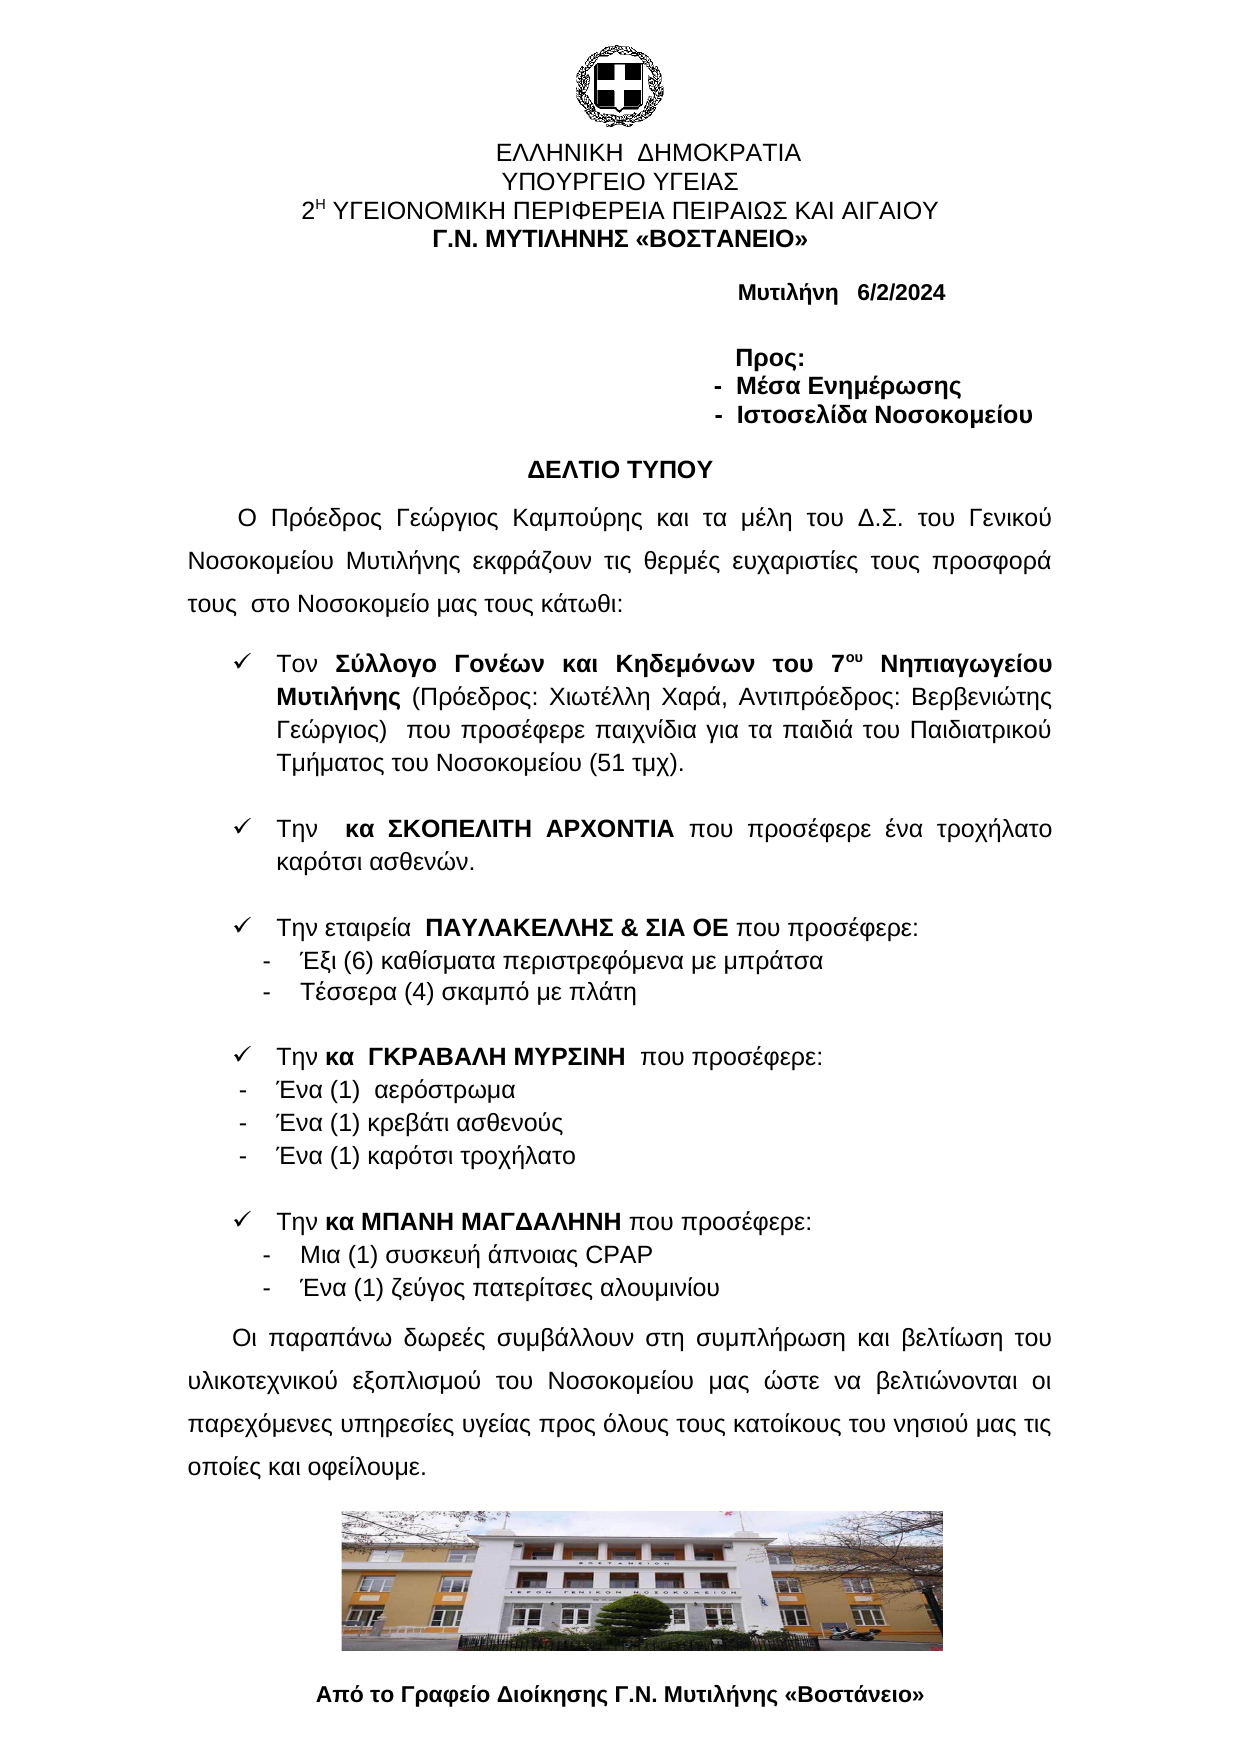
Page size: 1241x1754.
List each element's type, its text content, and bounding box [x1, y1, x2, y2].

subtitle Γ.Ν. ΜΥΤΙΛΗΝΗΣ «ΒΟΣΤΑΝΕΙΟ» [187, 224, 1053, 253]
list Την κα ΓΚΡΑΒΑΛΗ ΜΥΡΣΙΝΗ που προσέφερε: [232, 1041, 1053, 1070]
text Προς: [187, 342, 1053, 371]
picture [341, 1511, 943, 1651]
list Έξι (6) καθίσματα περιστρεφόμενα με μπράτσα [262, 946, 1053, 975]
list Ένα (1) κρεβάτι ασθενούς [239, 1108, 1053, 1136]
list Ένα (1) καρότσι τροχήλατο [239, 1141, 1053, 1169]
text 2Η ΥΓΕΙΟΝΟΜΙΚΗ ΠΕΡΙΦΕΡΕΙΑ ΠΕΙΡΑΙΩΣ ΚΑΙ ΑΙΓΑΙΟΥ [187, 196, 1053, 224]
list Ένα (1) ζεύγος πατερίτσες αλουμινίου [262, 1273, 1053, 1302]
text ΥΠΟΥΡΓΕΙΟ ΥΓΕΙΑΣ [187, 167, 1053, 196]
text - Μέσα Ενημέρωσης [187, 371, 1053, 400]
list Την κα ΣΚΟΠΕΛΙΤΗ ΑΡΧΟΝΤΙΑ που προσέφερε ένα τροχήλατο καρότσι ασθενών. [232, 814, 1053, 876]
list Την κα ΜΠΑΝΗ ΜΑΓΔΑΛΗΝΗ που προσέφερε: [232, 1207, 1053, 1236]
list Τέσσερα (4) σκαμπό με πλάτη [262, 977, 1053, 1006]
list Τον Σύλλογο Γονέων και Κηδεμόνων του 7ου Νηπιαγωγείου Μυτιλήνης (Πρόεδρος: Χιωτέλλη Χαρά, Αντιπρόεδρος: Βερβενιώτης Γεώργιος) που προσέφερε παιχνίδια για τα παιδιά του Παιδιατρικού Τμήματος του Νοσοκομείου (51 τμχ). [232, 649, 1053, 777]
text ΔΕΛΤΙΟ ΤΥΠΟΥ [187, 455, 1053, 484]
text Ο Πρόεδρος Γεώργιος Καμπούρης και τα μέλη του Δ.Σ. του Γενικού Νοσοκομείου Μυτιλήνης εκφράζουν τις θερμές ευχαριστίες τους προσφορά τους στο Νοσοκομείο μας τους κάτωθι: [187, 503, 1053, 618]
text Από το Γραφείο Διοίκησης Γ.Ν. Μυτιλήνης «Βοστάνειο» [187, 1681, 1053, 1707]
list Μια (1) συσκευή άπνοιας CPAP [262, 1240, 1053, 1268]
list Ένα (1) αερόστρωμα [239, 1074, 1053, 1103]
text Οι παραπάνω δωρεές συμβάλλουν στη συμπλήρωση και βελτίωση του υλικοτεχνικού εξοπλισμού του Νοσοκομείου μας ώστε να βελτιώνονται οι παρεχόμενες υπηρεσίες υγείας προς όλους τους κατοίκους του νησιού μας τις οποίες και οφείλουμε. [187, 1322, 1053, 1481]
text ΕΛΛΗΝΙΚΗ ΔΗΜΟΚΡΑΤΙΑ [187, 138, 876, 167]
list Την εταιρεία ΠΑΥΛΑΚΕΛΛΗΣ & ΣΙΑ ΟΕ που προσέφερε: [232, 913, 1053, 942]
text - Ιστοσελίδα Νοσοκομείου [187, 400, 1053, 429]
